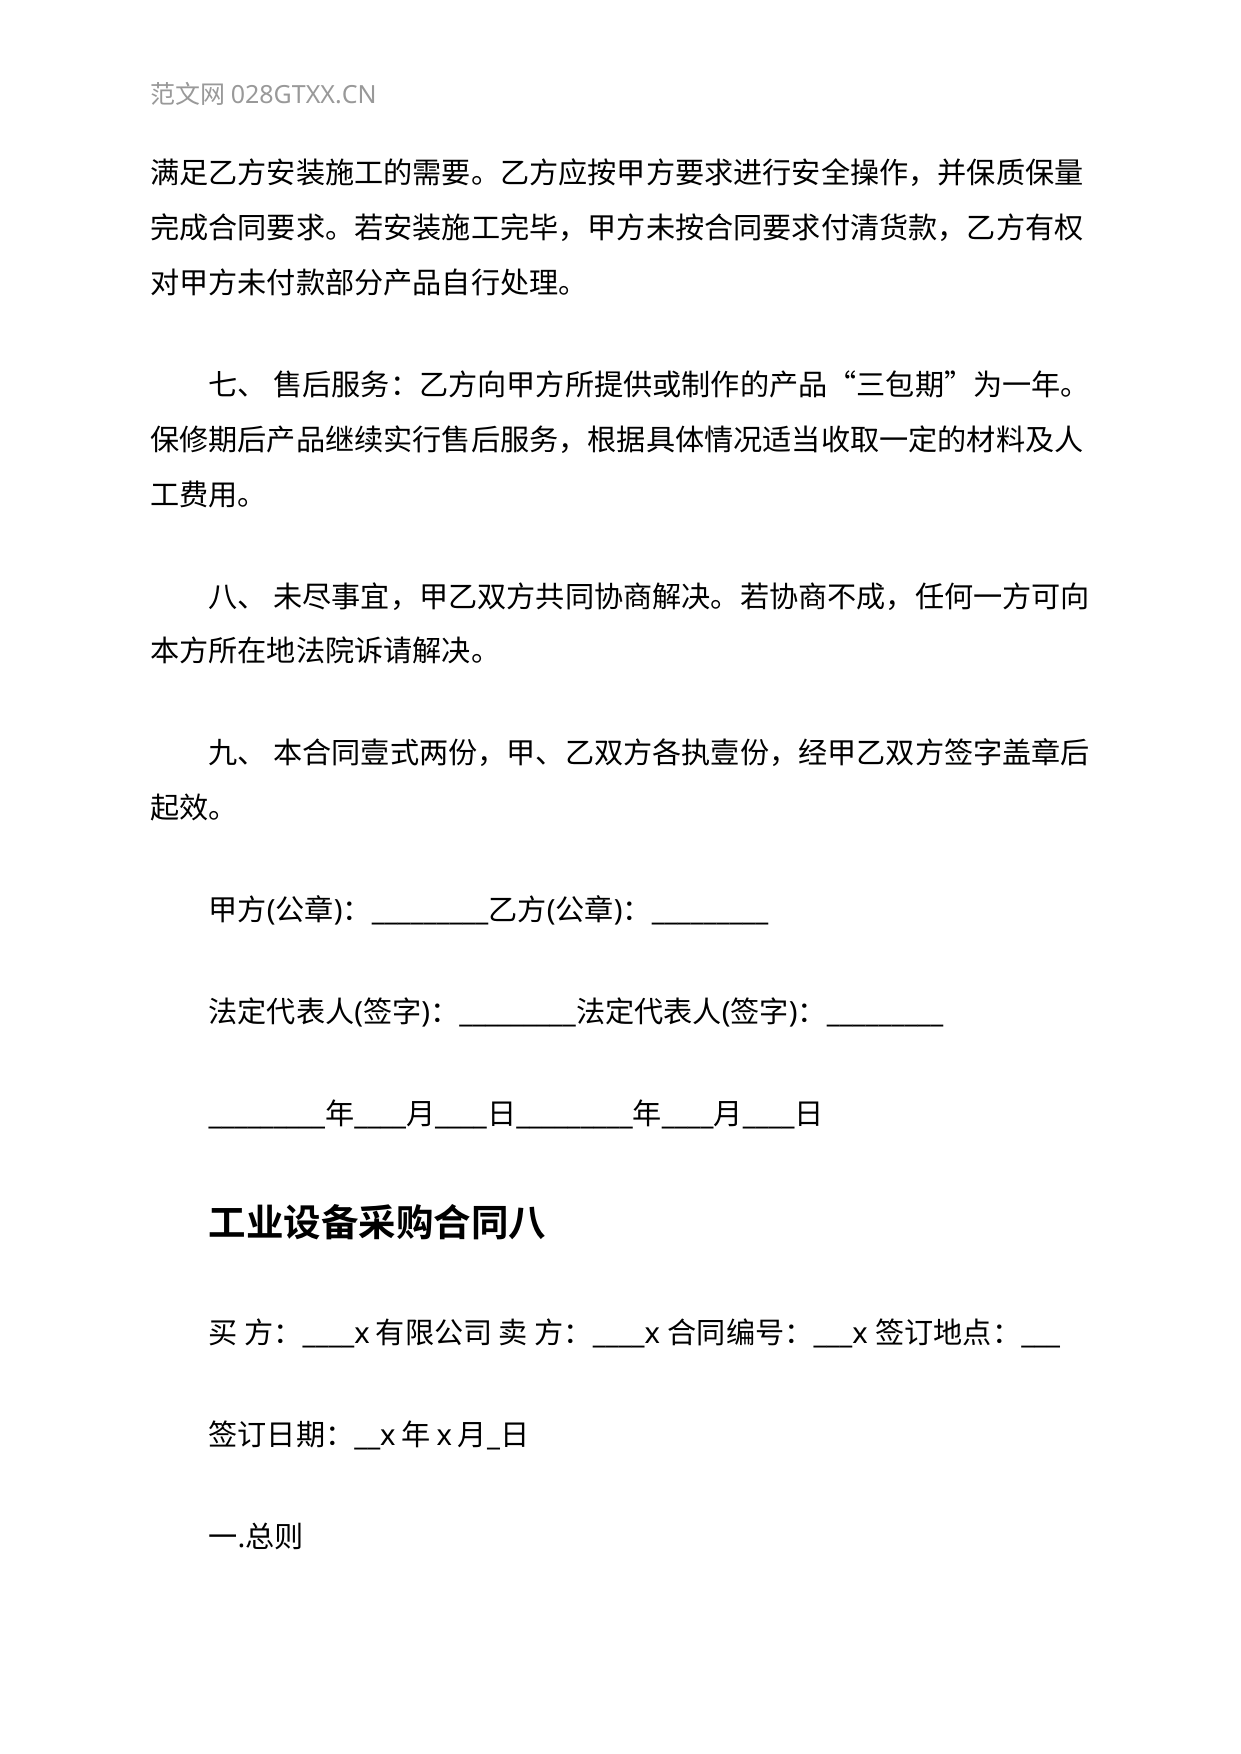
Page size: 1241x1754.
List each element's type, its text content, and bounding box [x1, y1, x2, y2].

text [150, 150, 1090, 302]
text 法定代表人(签字)：_________法定代表人(签字)：_________ [150, 988, 1090, 1031]
text _________年____月____日_________年____月____日 [150, 1090, 1090, 1133]
text 一.总则 [150, 1514, 1090, 1556]
text 八、 未尽事宜，甲乙双方共同协商解决。若协商不成，任何一方可向本方所在地法院诉请解决。 [150, 573, 1090, 670]
text 九、 本合同壹式两份，甲、乙双方各执壹份，经甲乙双方签字盖章后起效。 [150, 730, 1090, 827]
text 甲方(公章)：_________乙方(公章)：_________ [150, 886, 1090, 929]
text 工业设备采购合同八 [150, 1192, 1090, 1247]
text 七、 售后服务：乙方向甲方所提供或制作的产品“三包期”为一年。保修期后产品继续实行售后服务，根据具体情况适当收取一定的材料及人工费用。 [150, 362, 1090, 514]
text 买 方：____x有限公司 卖 方：____x 合同编号：___x 签订地点：___ [150, 1310, 1090, 1352]
text 签订日期：__x年x月_日 [150, 1412, 1090, 1454]
